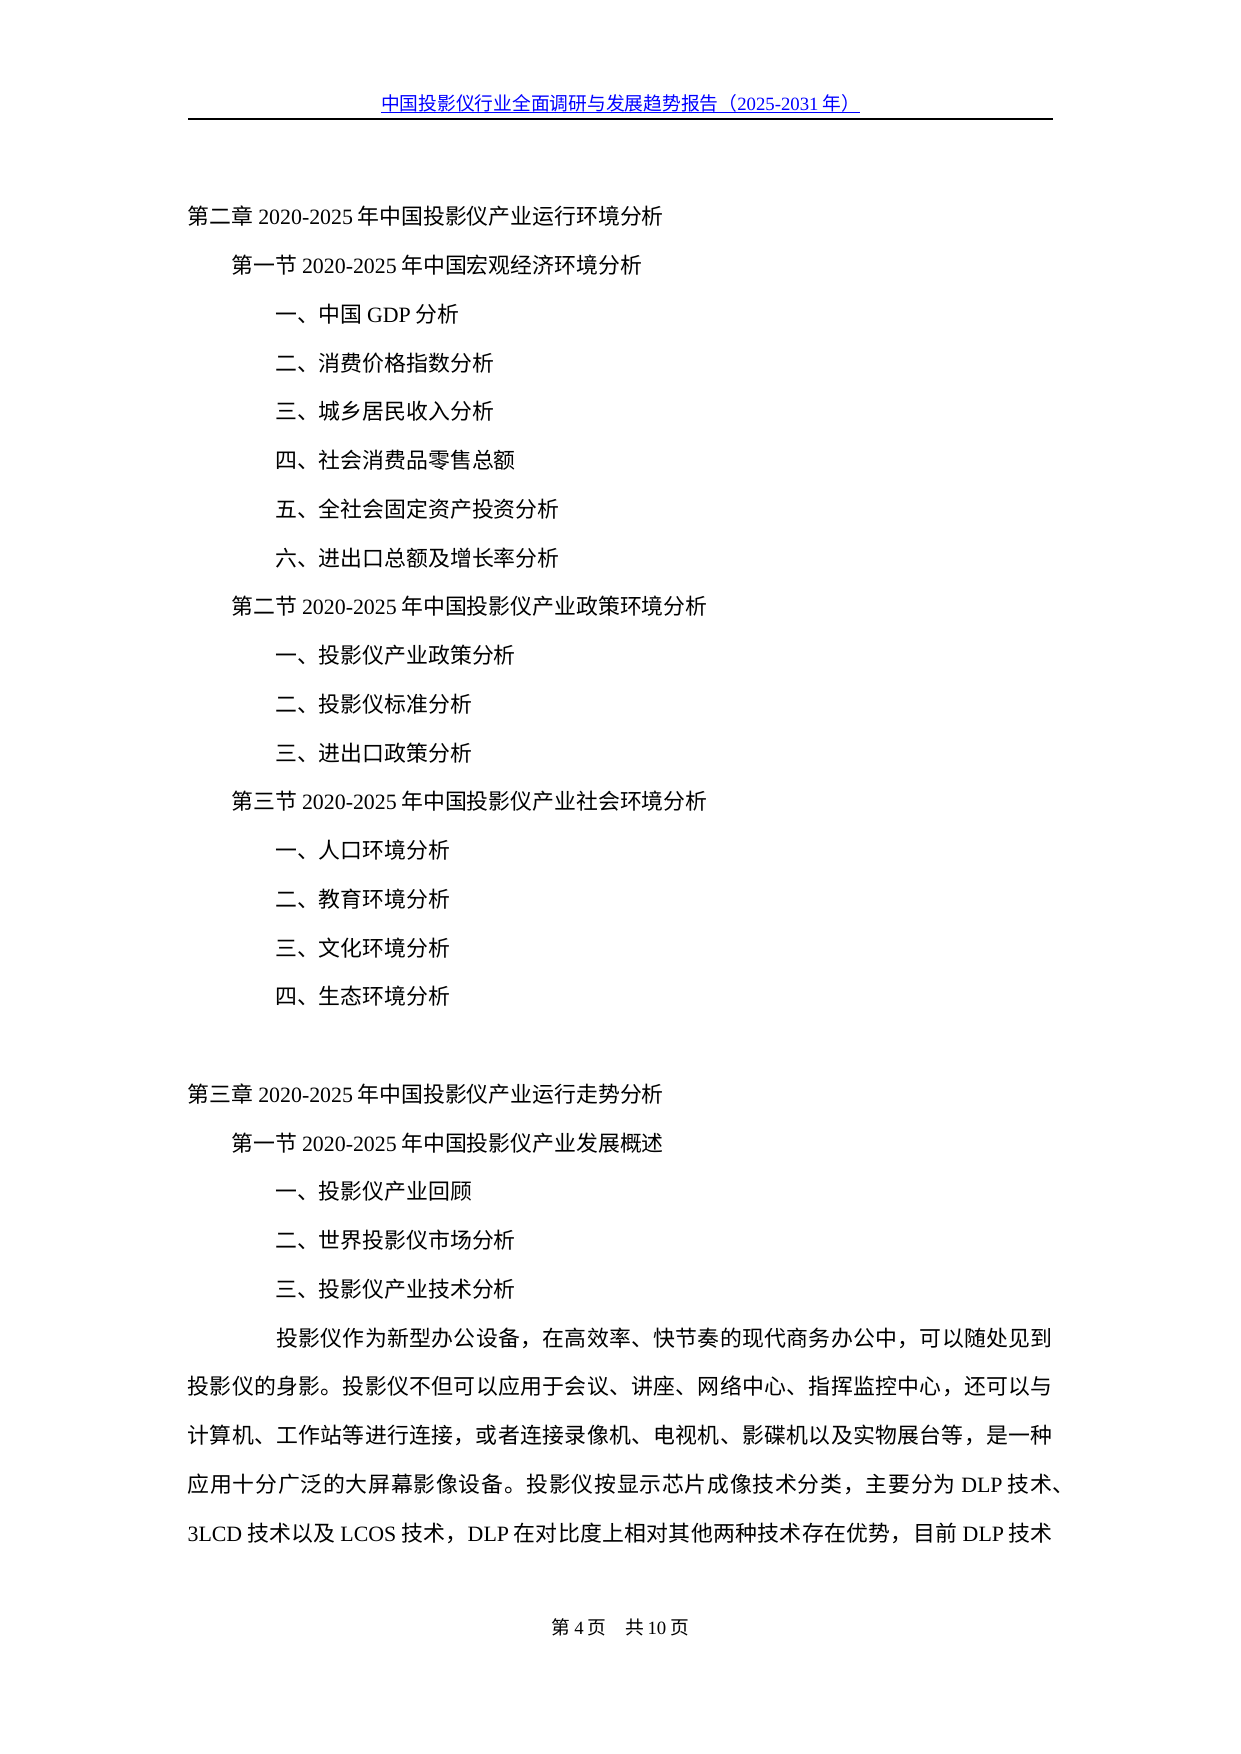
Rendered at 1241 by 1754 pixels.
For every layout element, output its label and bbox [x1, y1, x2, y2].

text [187, 150, 1053, 1548]
